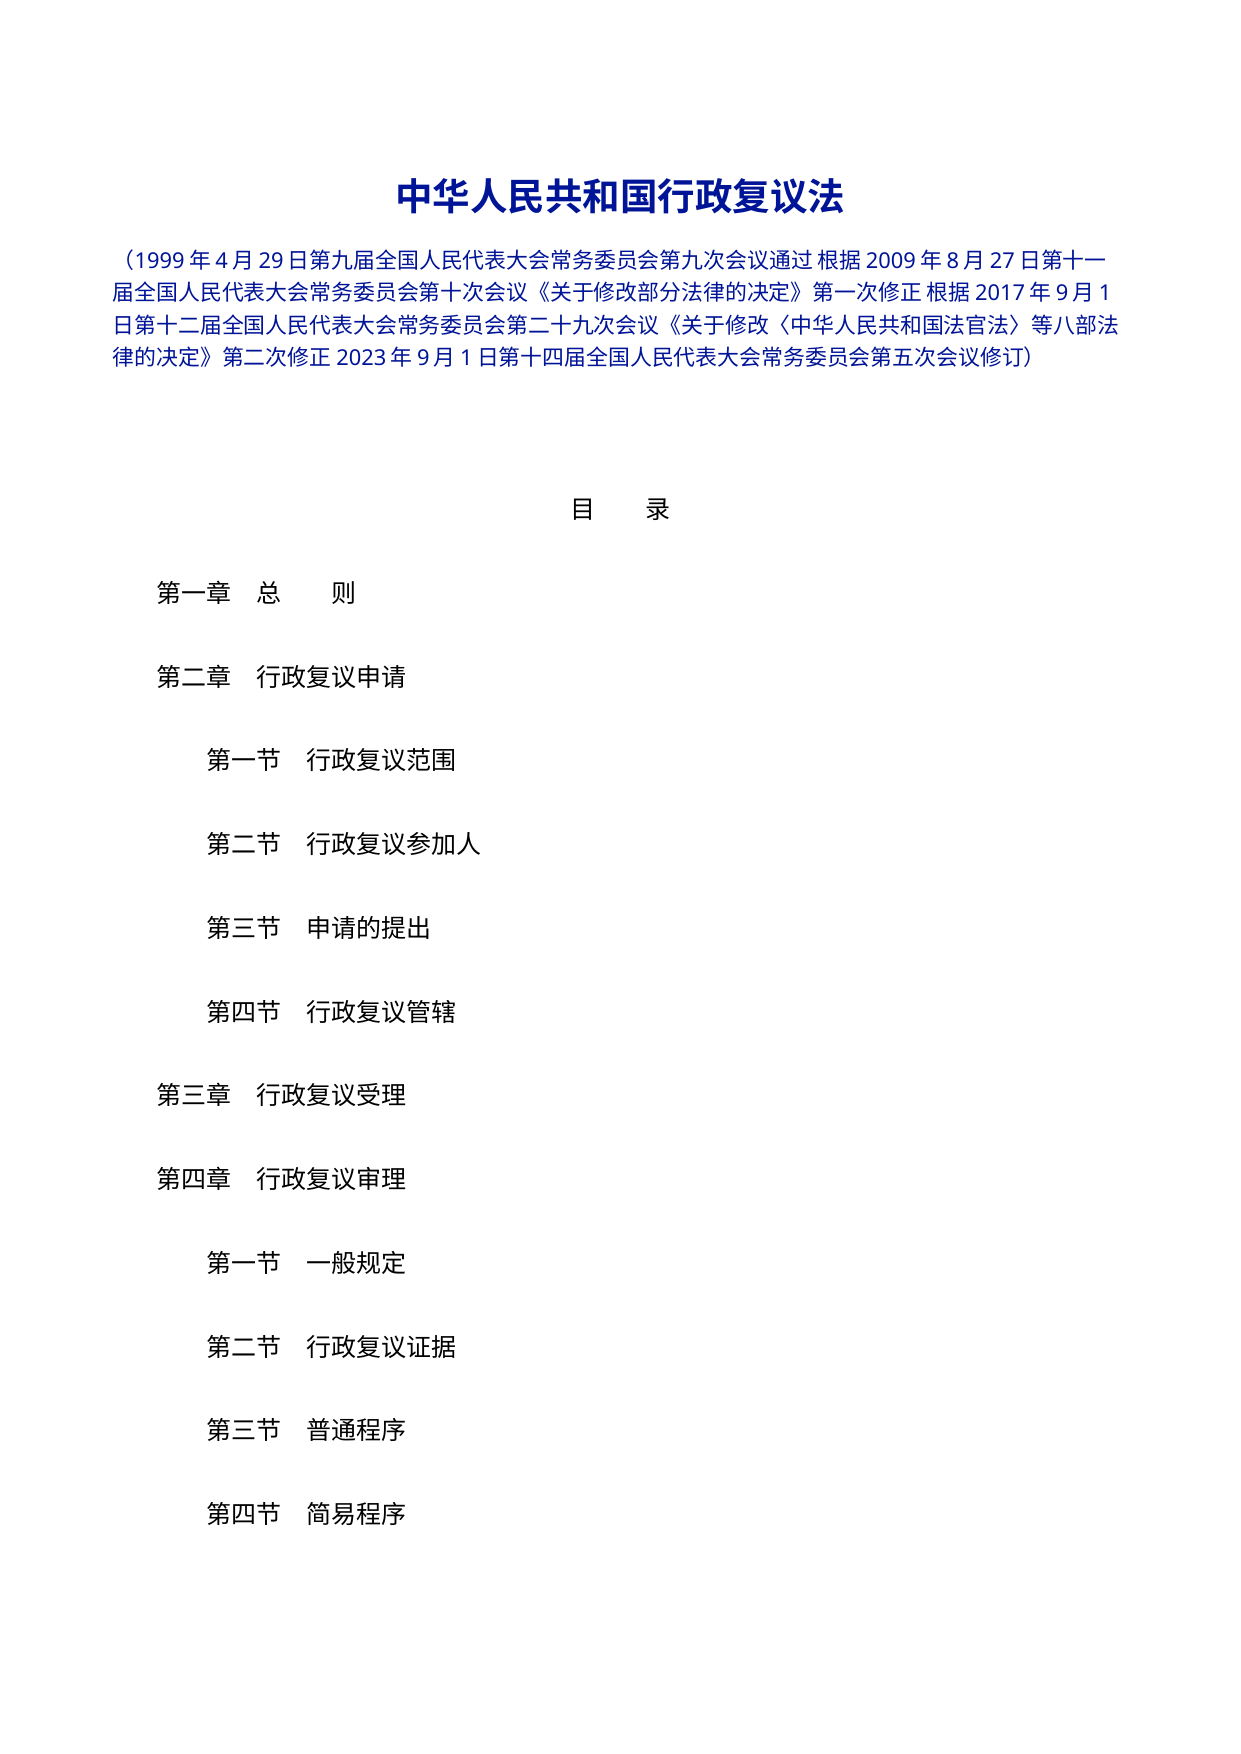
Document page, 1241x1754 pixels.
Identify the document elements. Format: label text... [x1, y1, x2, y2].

text 第一章 总 则 [112, 559, 1128, 624]
text 第一节 行政复议范围 [112, 726, 1128, 791]
text 第四节 行政复议管辖 [112, 978, 1128, 1043]
text 第三章 行政复议受理 [112, 1061, 1128, 1126]
text 第三节 申请的提出 [112, 894, 1128, 959]
text 第一节 一般规定 [112, 1229, 1128, 1294]
subtitle （1999年4月29日第九届全国人民代表大会常务委员会第九次会议通过 根据2009年8月27日第十一届全国人民代表大会常务委员会第十次会议《关于修改部分法律的决定》第一次修正 根据2017年9月1日第十二届全国人民代表大会常务委员会第二十九次会议《关于修改〈中华人民共和国法官法〉等八部法律的决定》第二次修正 2023年9月1日第十四届全国人民代表大会常务委员会第五次会议修订） [112, 243, 1128, 373]
subtitle 中华人民共和国行政复议法 [112, 162, 1128, 227]
text 第二节 行政复议证据 [112, 1313, 1128, 1378]
text 第四章 行政复议审理 [112, 1145, 1128, 1210]
text 第三节 普通程序 [112, 1396, 1128, 1461]
text 目 录 [112, 475, 1128, 540]
text 第二节 行政复议参加人 [112, 810, 1128, 875]
text 第四节 简易程序 [112, 1480, 1128, 1545]
text 第二章 行政复议申请 [112, 643, 1128, 708]
